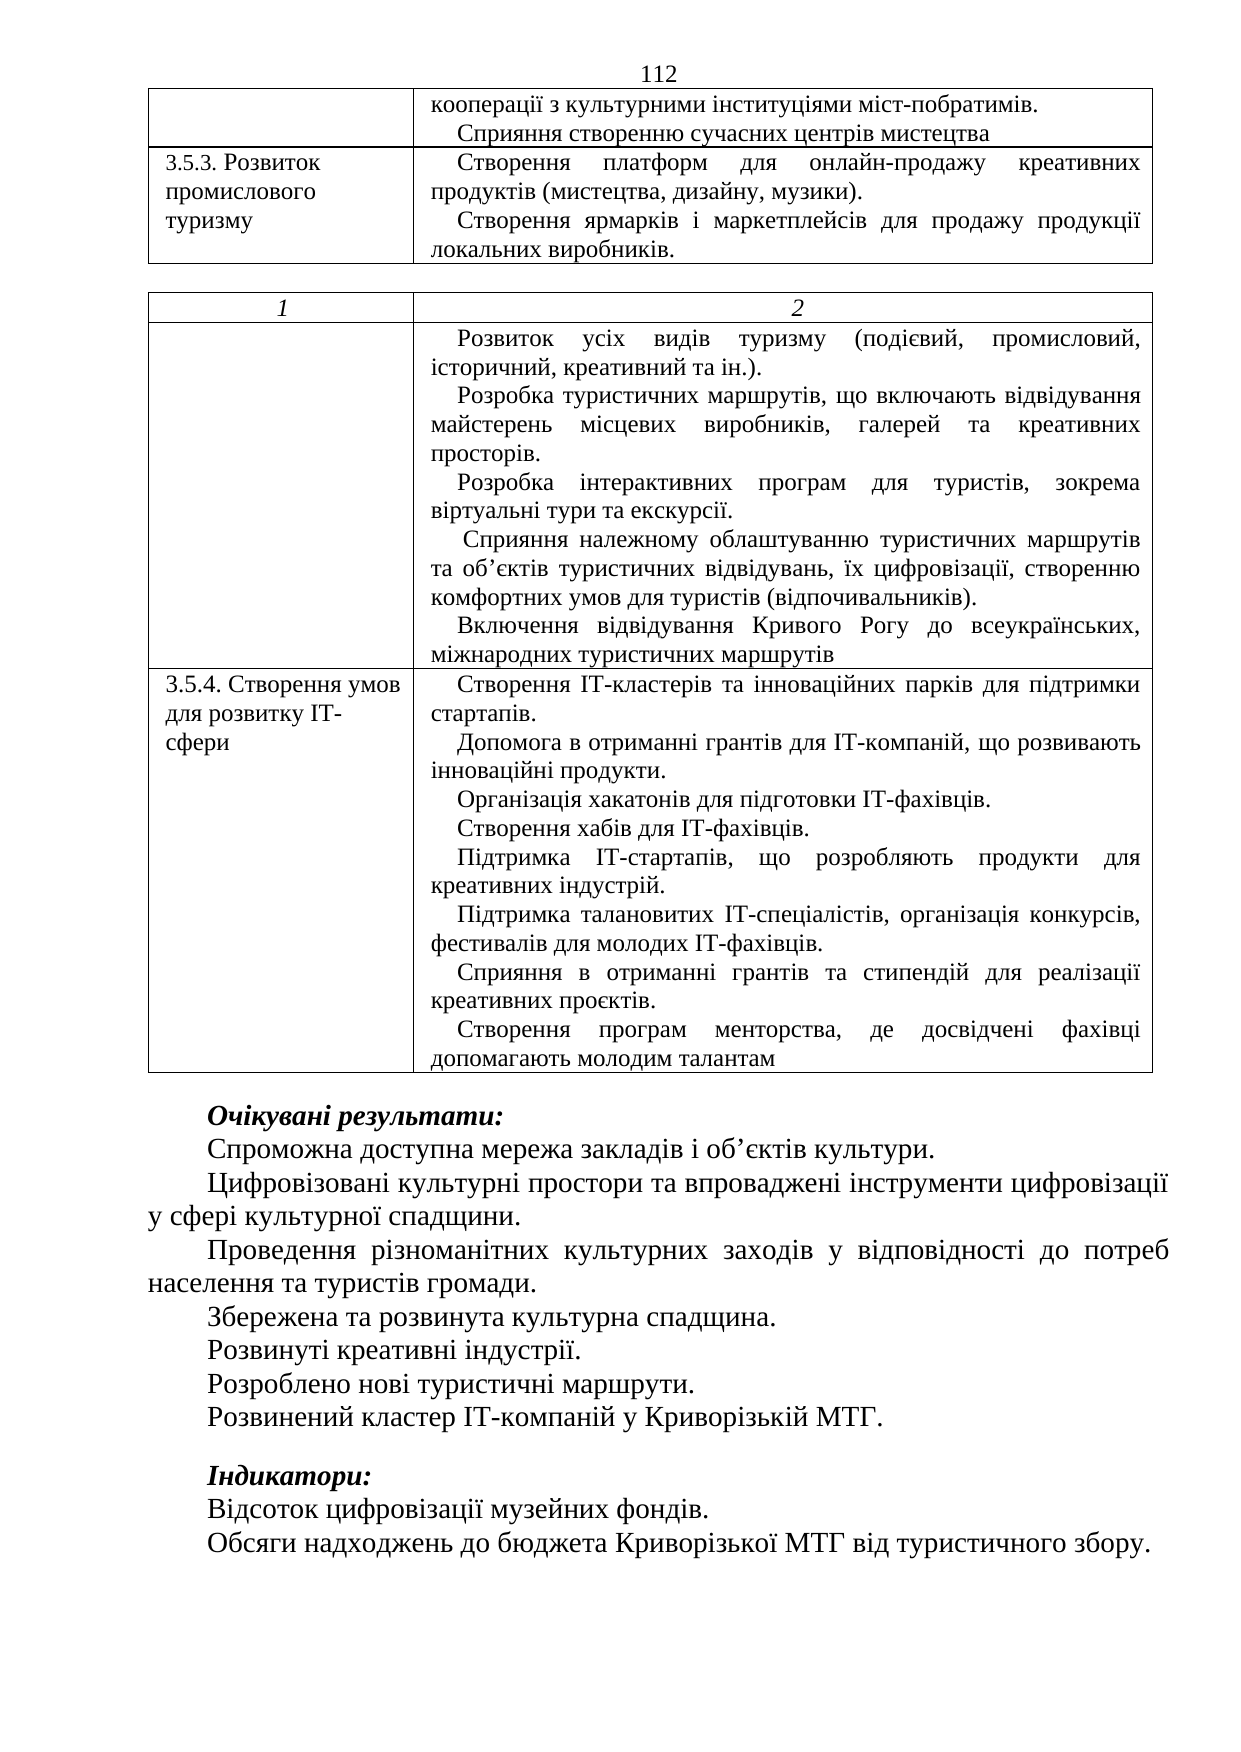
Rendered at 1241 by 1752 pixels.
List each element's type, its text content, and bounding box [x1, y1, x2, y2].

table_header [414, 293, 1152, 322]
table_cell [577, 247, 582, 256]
text Розроблено нові туристичні маршрути. [148, 1366, 1169, 1399]
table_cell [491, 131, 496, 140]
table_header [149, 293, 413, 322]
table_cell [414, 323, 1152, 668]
text Спроможна доступна мережа закладів і об’єктів культури. [148, 1131, 1169, 1165]
text Цифровізовані культурні простори та впроваджені інструменти цифровізації у сфері культурної спадщини. [148, 1165, 1169, 1232]
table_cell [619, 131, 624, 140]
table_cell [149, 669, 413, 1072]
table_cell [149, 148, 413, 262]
text Розвинений кластер ІТ-компаній у Криворізькій МТГ. [148, 1399, 1169, 1433]
text Відсоток цифровізації музейних фондів. [148, 1492, 1169, 1525]
text Проведення різноманітних культурних заходів у відповідності до потреб населення та туристів громади. [148, 1232, 1169, 1299]
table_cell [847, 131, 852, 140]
text Індикатори: [148, 1458, 1169, 1492]
text Збережена та розвинута культурна спадщина. [148, 1299, 1169, 1332]
text Очікувані результати: [148, 1098, 1169, 1131]
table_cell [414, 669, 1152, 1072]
text Обсяги надходжень до бюджета Криворізької МТГ від туристичного збору. [148, 1525, 1169, 1559]
text Розвинуті креативні індустрії. [148, 1332, 1169, 1366]
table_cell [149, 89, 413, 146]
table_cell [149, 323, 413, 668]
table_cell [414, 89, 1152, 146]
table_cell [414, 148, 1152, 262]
